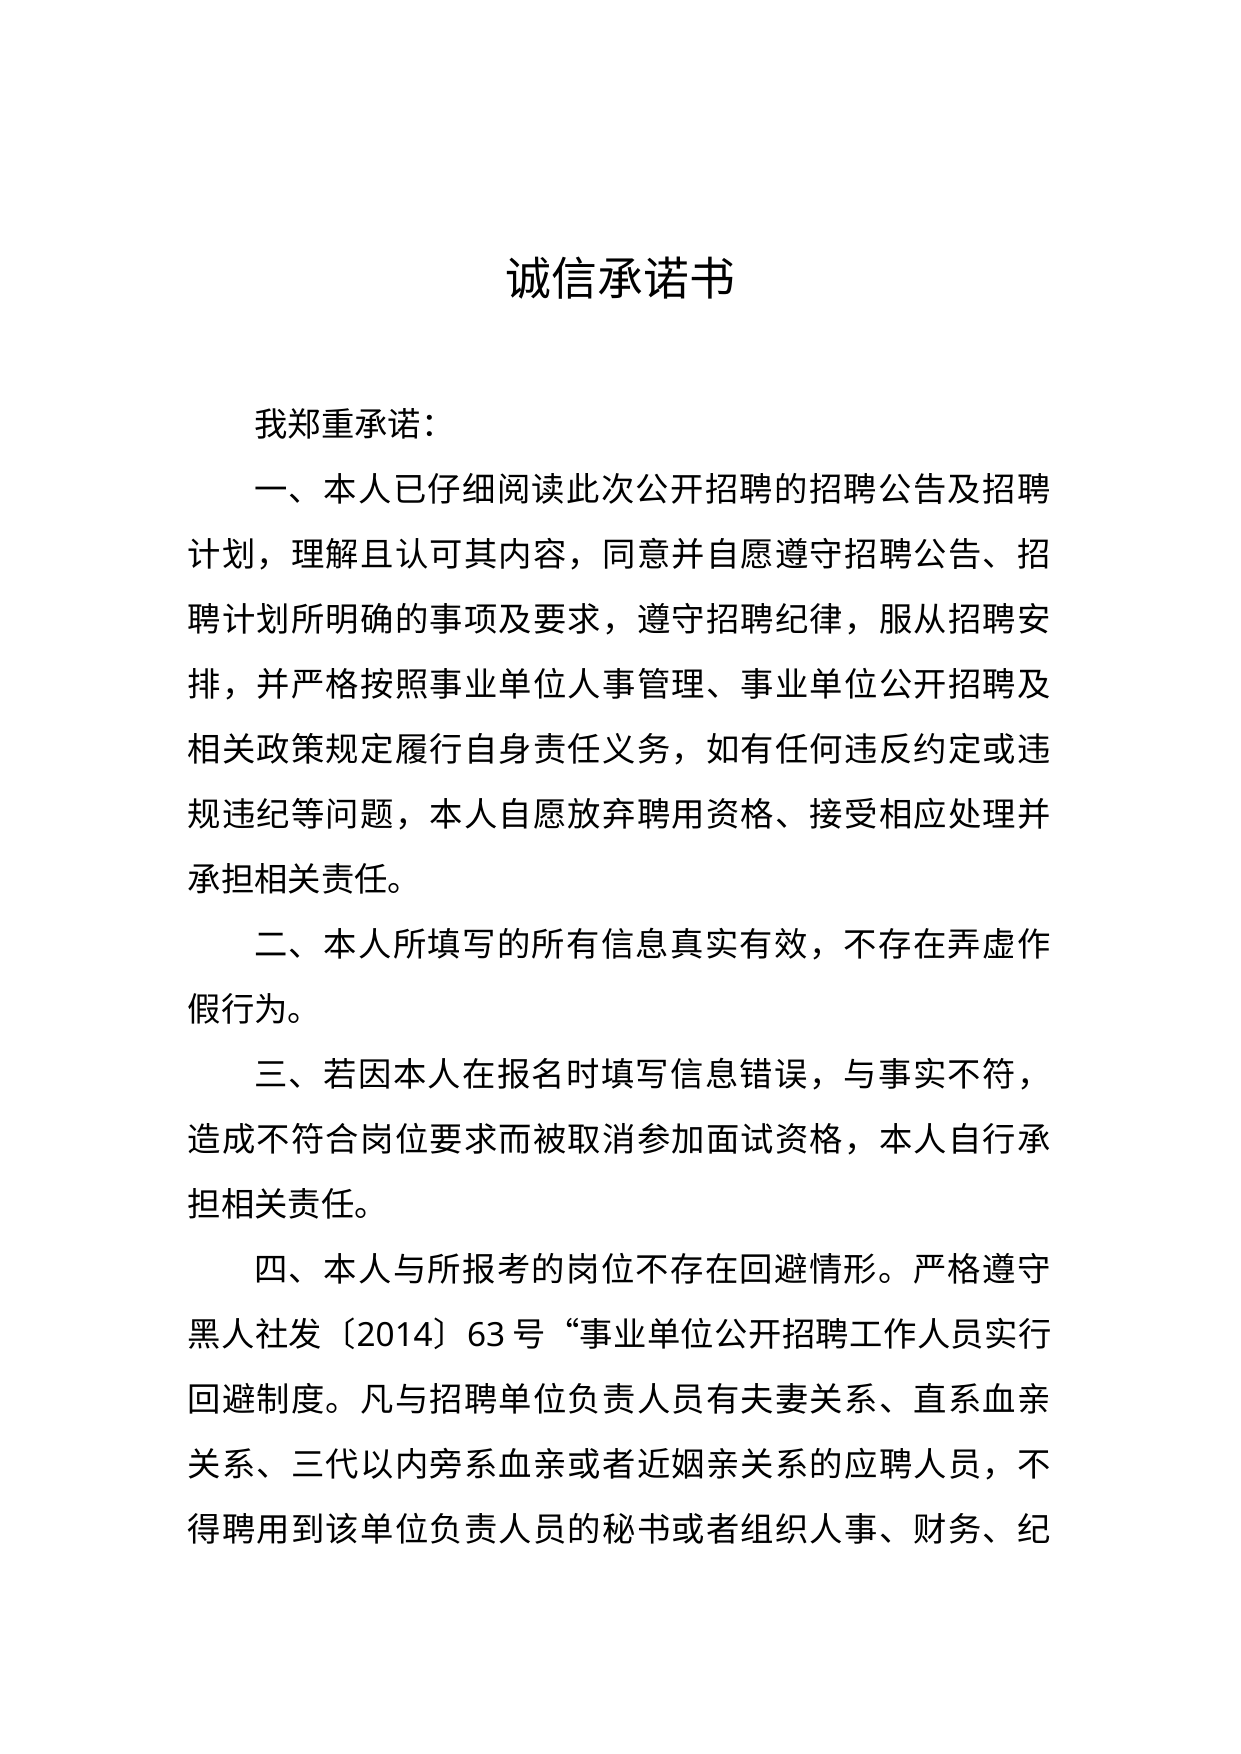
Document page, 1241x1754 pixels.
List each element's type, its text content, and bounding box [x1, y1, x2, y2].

text 我郑重承诺： [187, 389, 1053, 454]
text 一、本人已仔细阅读此次公开招聘的招聘公告及招聘计划，理解且认可其内容，同意并自愿遵守招聘公告、招聘计划所明确的事项及要求，遵守招聘纪律，服从招聘安排，并严格按照事业单位人事管理、事业单位公开招聘及相关政策规定履行自身责任义务，如有任何违反约定或违规违纪等问题，本人自愿放弃聘用资格、接受相应处理并承担相关责任。 [187, 454, 1053, 909]
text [187, 1234, 1053, 1559]
text 三、若因本人在报名时填写信息错误，与事实不符，造成不符合岗位要求而被取消参加面试资格，本人自行承担相关责任。 [187, 1039, 1053, 1234]
text 诚信承诺书 [187, 227, 1053, 324]
text 二、本人所填写的所有信息真实有效，不存在弄虚作假行为。 [187, 909, 1053, 1039]
